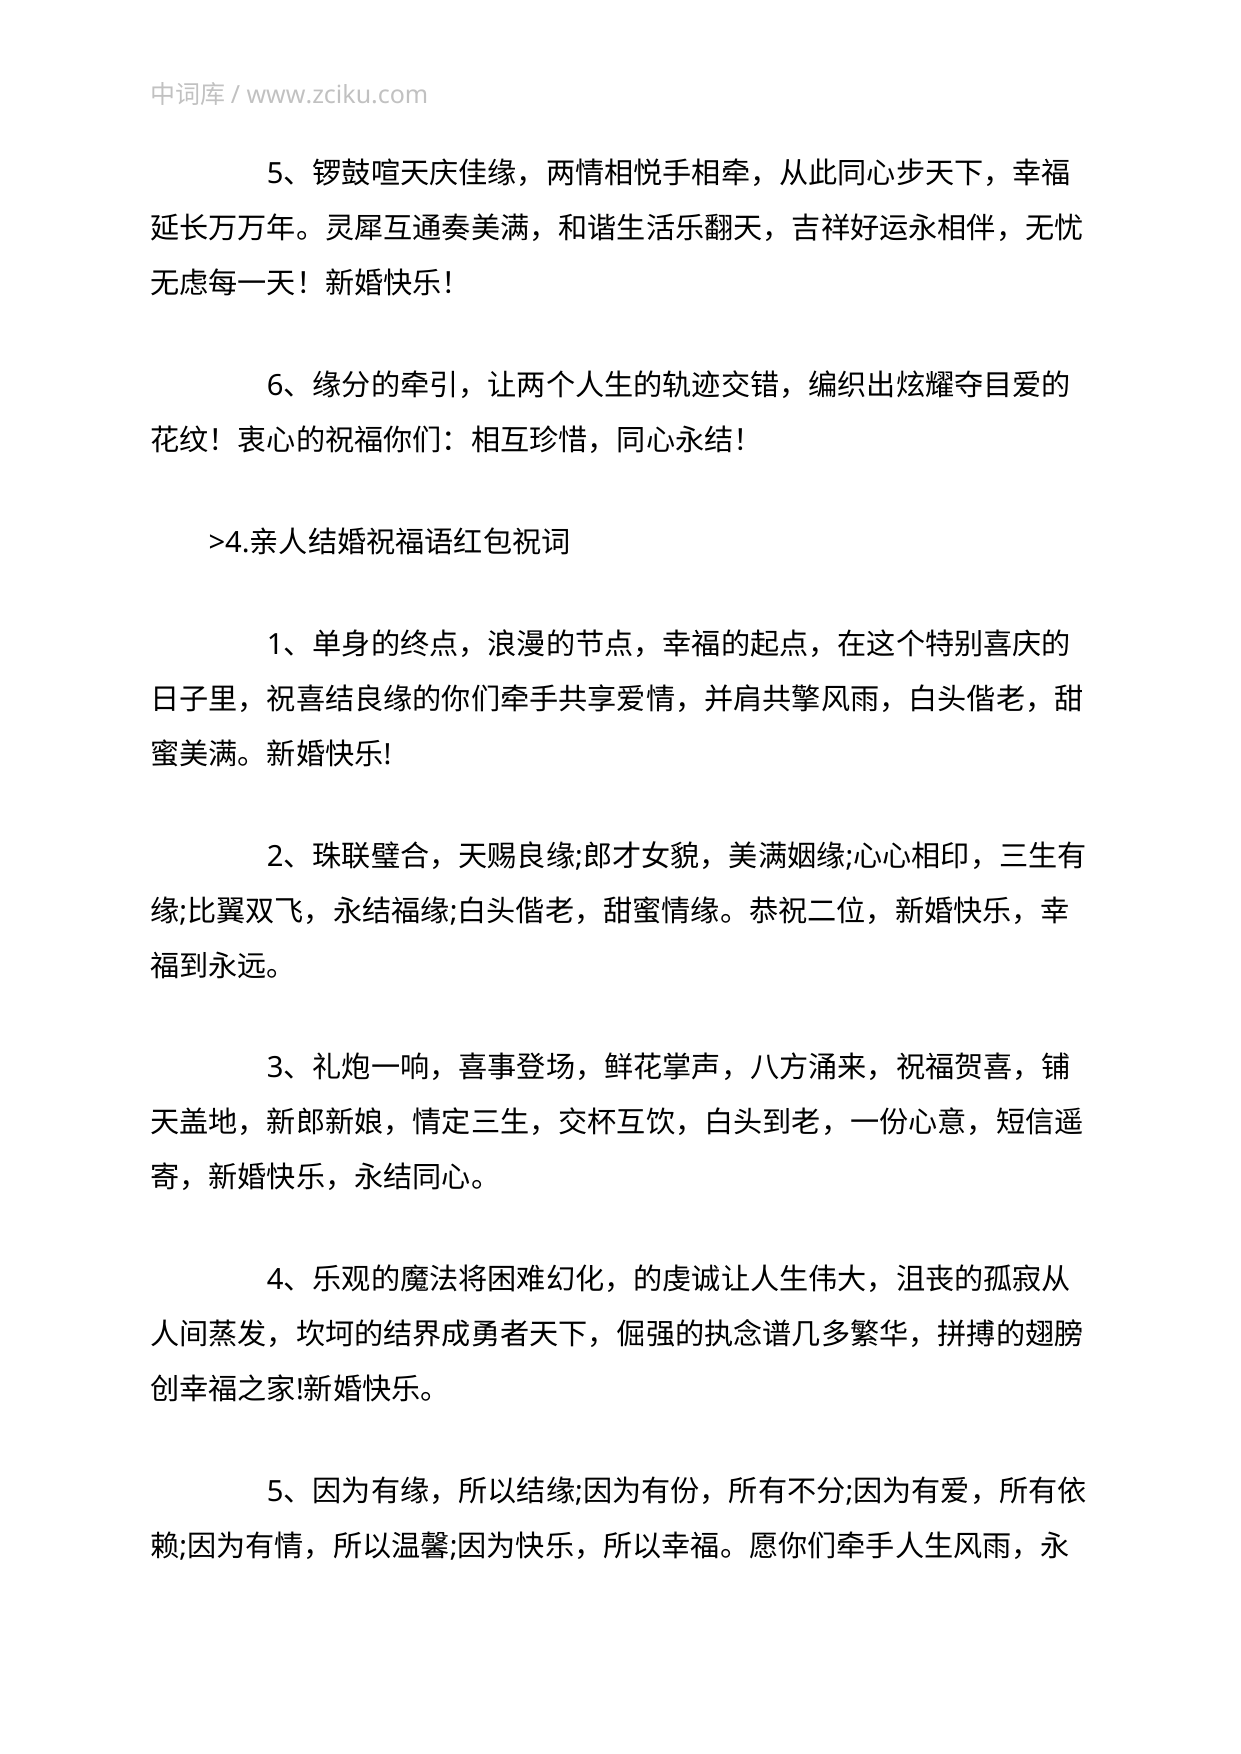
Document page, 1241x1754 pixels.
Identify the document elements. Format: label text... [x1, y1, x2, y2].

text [150, 1468, 1090, 1565]
text 4、乐观的魔法将困难幻化，的虔诚让人生伟大，沮丧的孤寂从人间蒸发，坎坷的结界成勇者天下，倔强的执念谱几多繁华，拼搏的翅膀创幸福之家!新婚快乐。 [150, 1256, 1090, 1408]
text 6、缘分的牵引，让两个人生的轨迹交错，编织出炫耀夺目爱的花纹！衷心的祝福你们：相互珍惜，同心永结！ [150, 362, 1090, 459]
text 1、单身的终点，浪漫的节点，幸福的起点，在这个特别喜庆的日子里，祝喜结良缘的你们牵手共享爱情，并肩共擎风雨，白头偕老，甜蜜美满。新婚快乐! [150, 620, 1090, 773]
text 2、珠联璧合，天赐良缘;郎才女貌，美满姻缘;心心相印，三生有缘;比翼双飞，永结福缘;白头偕老，甜蜜情缘。恭祝二位，新婚快乐，幸福到永远。 [150, 832, 1090, 984]
text 5、锣鼓喧天庆佳缘，两情相悦手相牵，从此同心步天下，幸福延长万万年。灵犀互通奏美满，和谐生活乐翻天，吉祥好运永相伴，无忧无虑每一天！新婚快乐！ [150, 150, 1090, 302]
text >4.亲人结婚祝福语红包祝词 [150, 518, 1090, 561]
text 3、礼炮一响，喜事登场，鲜花掌声，八方涌来，祝福贺喜，铺天盖地，新郎新娘，情定三生，交杯互饮，白头到老，一份心意，短信遥寄，新婚快乐，永结同心。 [150, 1044, 1090, 1196]
